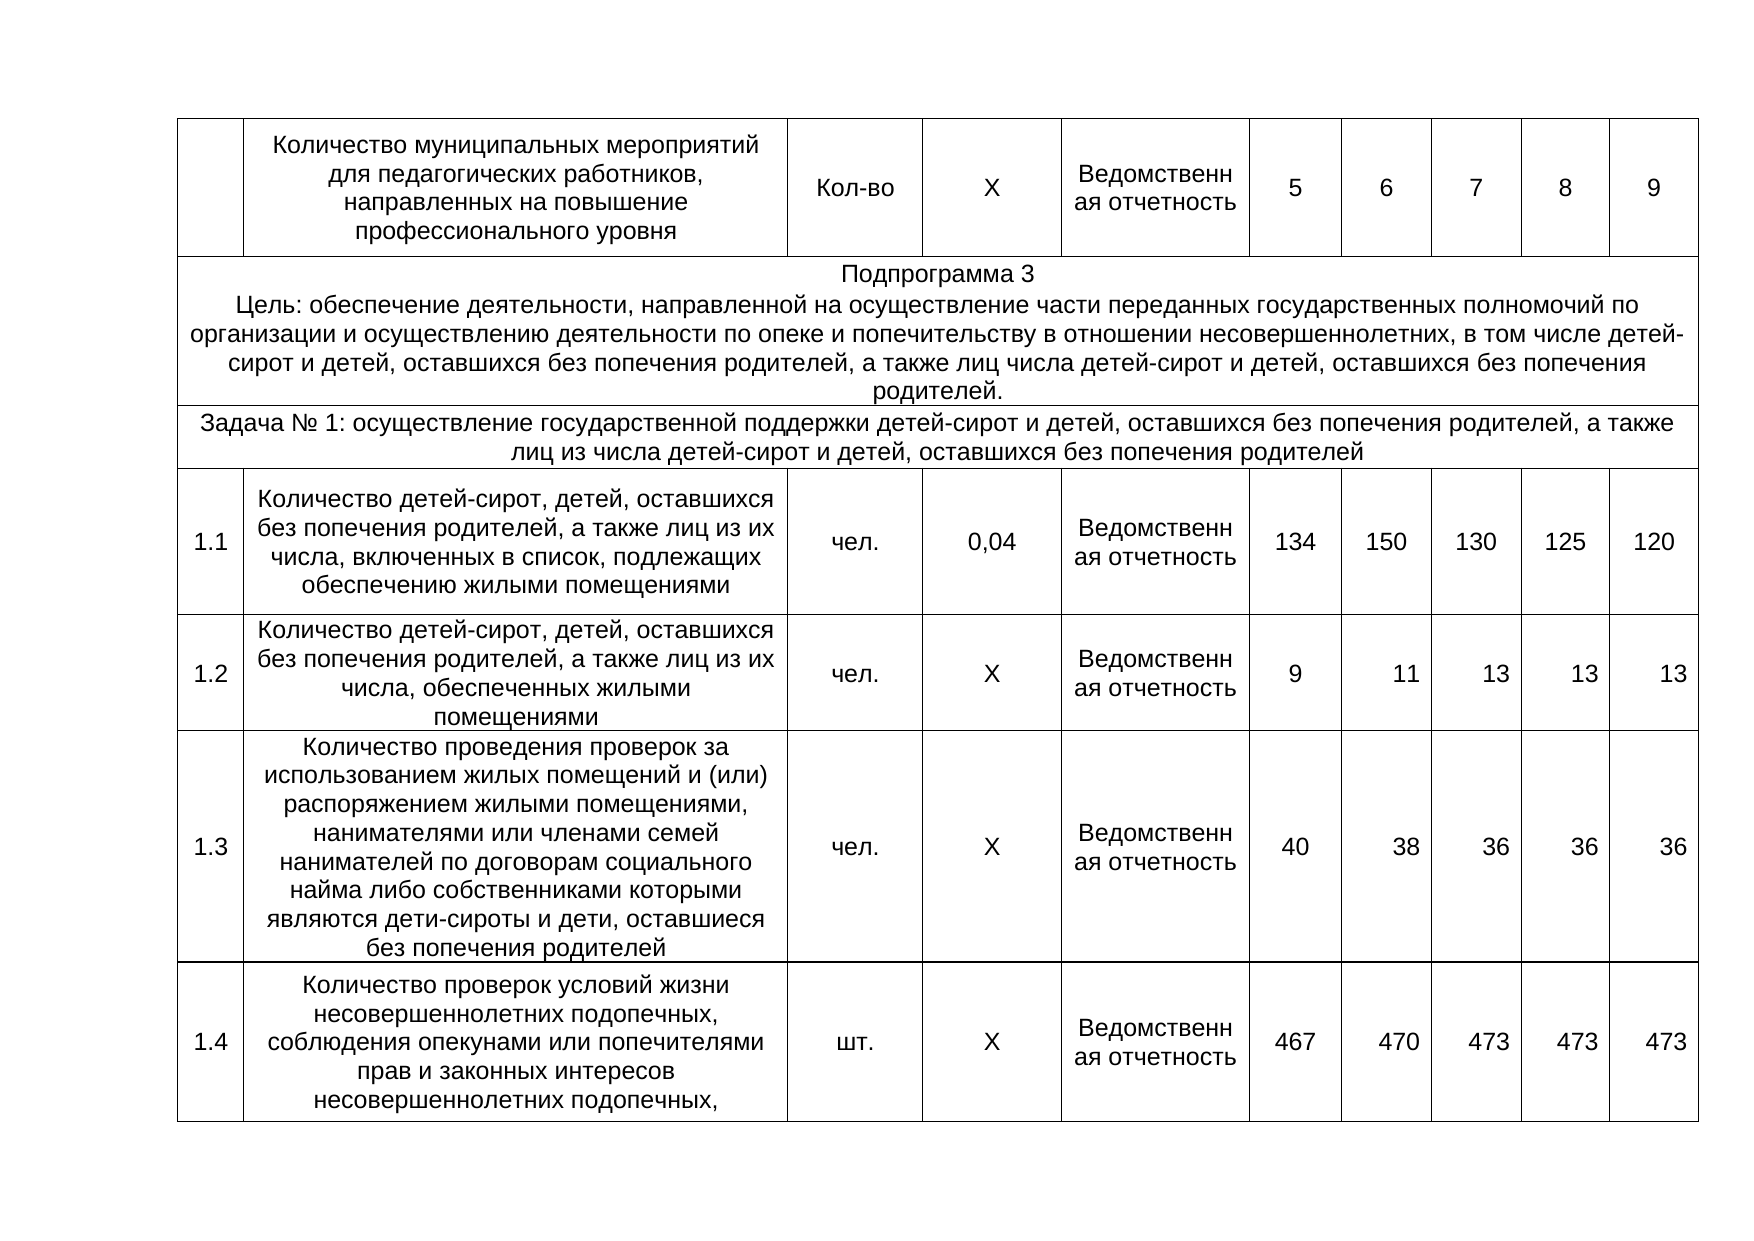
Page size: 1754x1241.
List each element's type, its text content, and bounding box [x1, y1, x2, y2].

table_cell 150 [1342, 469, 1431, 614]
table_cell 1.4 [178, 963, 243, 1121]
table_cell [244, 963, 787, 1121]
table_cell Количество муниципальных мероприятий для педагогических работников, направленных на повышение профессионального уровня [244, 119, 787, 256]
table_cell 467 [1250, 963, 1341, 1121]
table_cell X [923, 731, 1061, 961]
table_cell 1.2 [178, 615, 243, 730]
table_cell 8 [1522, 119, 1609, 256]
table_cell 120 [1610, 469, 1698, 614]
table_cell шт. [788, 963, 922, 1121]
table_cell Ведомственная отчетность [1062, 615, 1249, 730]
table_cell 134 [1250, 469, 1341, 614]
table_cell X [923, 963, 1061, 1121]
table_cell 40 [1250, 731, 1341, 961]
table_cell X [923, 615, 1061, 730]
table_cell [178, 119, 243, 256]
table_cell 9 [1250, 615, 1341, 730]
table_cell Цель: обеспечение деятельности, направленной на осуществление части переданных государственных полномочий по организации и осуществлению деятельности по опеке и попечительству в отношении несовершеннолетних, в том числе детей-сирот и детей, оставшихся без попечения родителей, а также лиц числа детей-сирот и детей, оставшихся без попечения родителей. [178, 290, 1698, 405]
table_cell чел. [788, 731, 922, 961]
table_cell 38 [1342, 731, 1431, 961]
table_cell 36 [1522, 731, 1609, 961]
table_cell Задача № 1: осуществление государственной поддержки детей-сирот и детей, оставшихся без попечения родителей, а также лиц из числа детей-сирот и детей, оставшихся без попечения родителей [178, 406, 1698, 467]
table_cell 470 [1342, 963, 1431, 1121]
table_cell Количество детей-сирот, детей, оставшихся без попечения родителей, а также лиц из их числа, обеспеченных жилыми помещениями [244, 615, 787, 730]
table_cell Количество детей-сирот, детей, оставшихся без попечения родителей, а также лиц из их числа, включенных в список, подлежащих обеспечению жилыми помещениями [244, 469, 787, 614]
table_cell 1.1 [178, 469, 243, 614]
table_cell 473 [1432, 963, 1521, 1121]
table_cell 13 [1522, 615, 1609, 730]
table_cell 130 [1432, 469, 1521, 614]
table_cell 6 [1342, 119, 1431, 256]
table_cell Ведомственная отчетность [1062, 731, 1249, 961]
table_cell 13 [1432, 615, 1521, 730]
table_cell 125 [1522, 469, 1609, 614]
table_cell Подпрограмма 3 [178, 257, 1698, 290]
table_cell Количество проведения проверок за использованием жилых помещений и (или) распоряжением жилыми помещениями, нанимателями или членами семей нанимателей по договорам социального найма либо собственниками которыми являются дети-сироты и дети, оставшиеся без попечения родителей [244, 731, 787, 961]
table_cell 0,04 [923, 469, 1061, 614]
table_cell 7 [1432, 119, 1521, 256]
table_cell 9 [1610, 119, 1698, 256]
table_cell чел. [788, 615, 922, 730]
table_cell 36 [1610, 731, 1698, 961]
table_cell Ведомственная отчетность [1062, 469, 1249, 614]
table_cell 11 [1342, 615, 1431, 730]
table_cell чел. [788, 469, 922, 614]
table_cell 5 [1250, 119, 1341, 256]
table_cell 473 [1610, 963, 1698, 1121]
table_cell Ведомственная отчетность [1062, 119, 1249, 256]
table_cell Кол-во [788, 119, 922, 256]
table_cell 1.3 [178, 731, 243, 961]
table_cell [1062, 963, 1249, 1121]
table_cell 473 [1522, 963, 1609, 1121]
table_cell 36 [1432, 731, 1521, 961]
table_cell Х [923, 119, 1061, 256]
table_cell 13 [1610, 615, 1698, 730]
